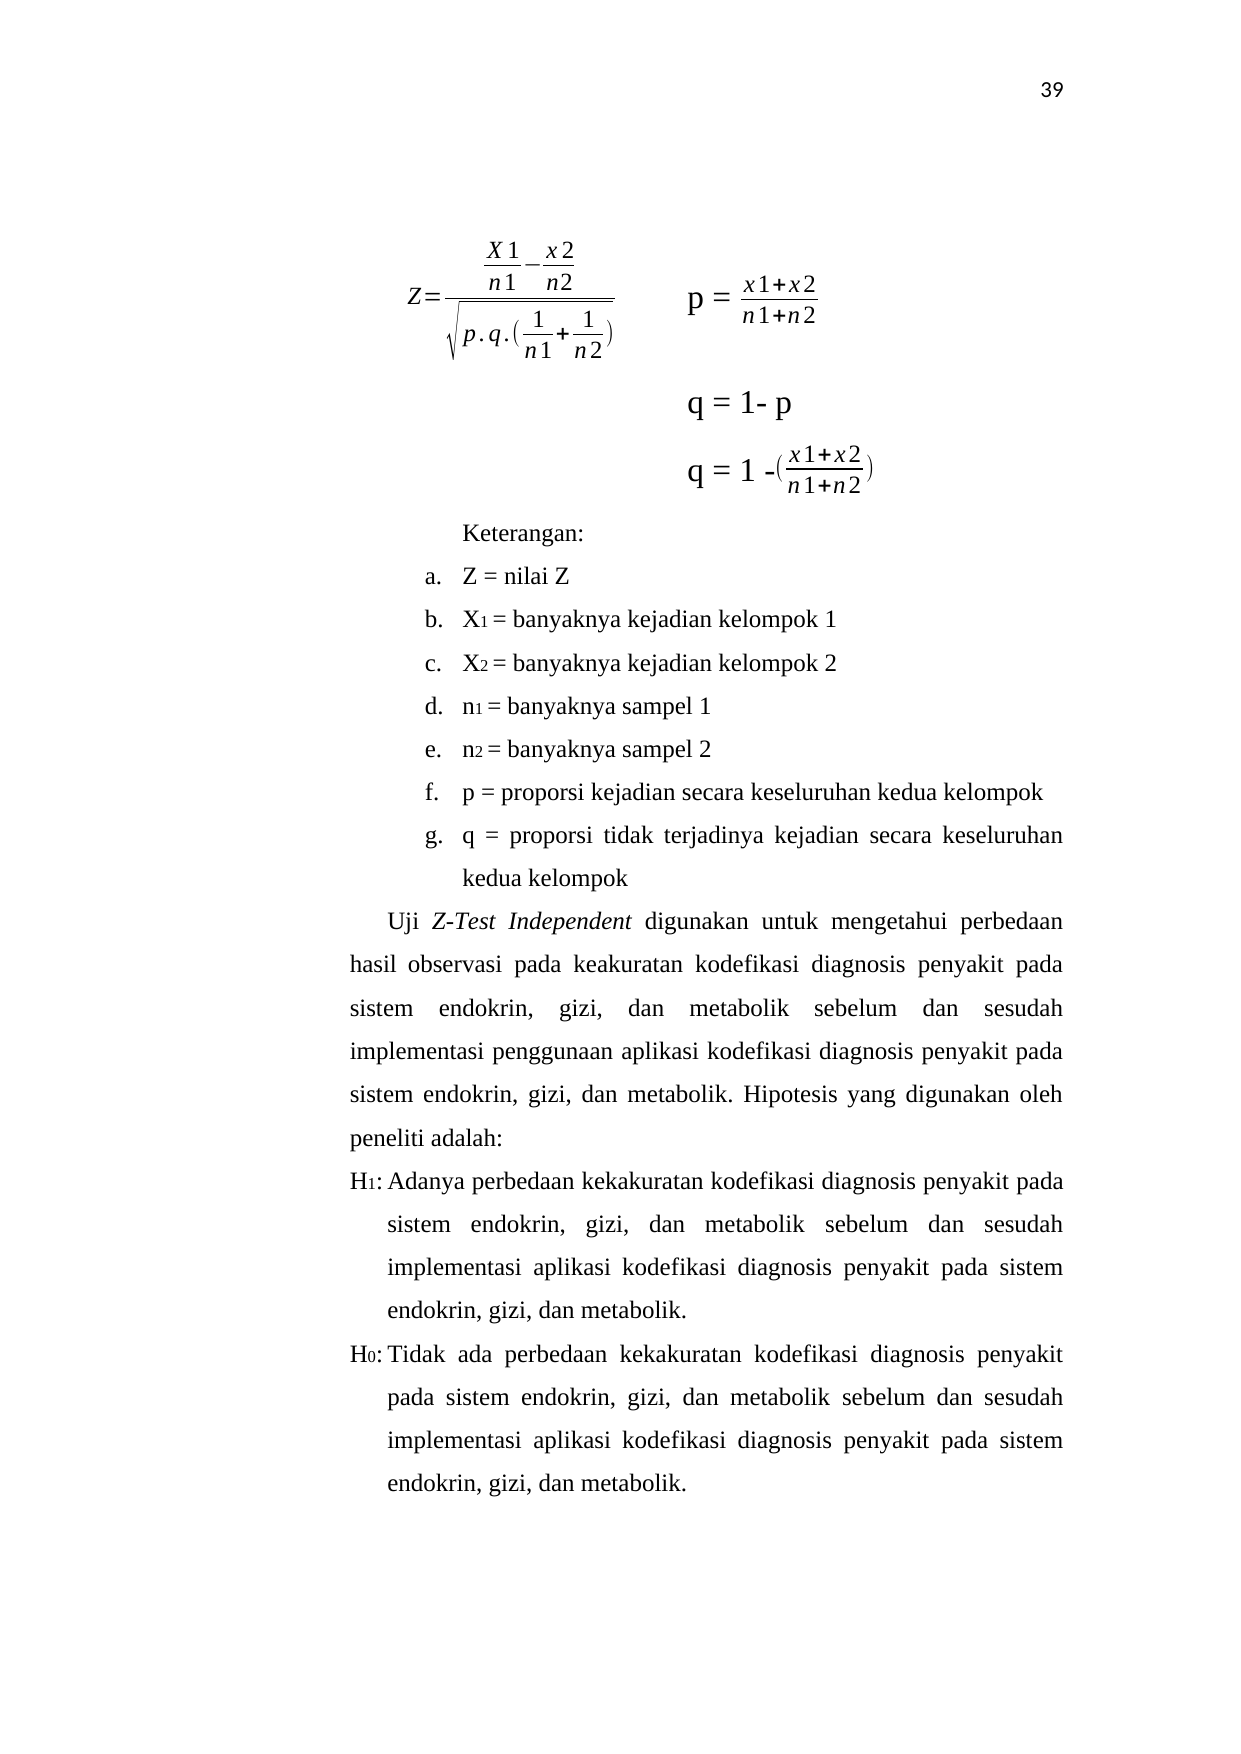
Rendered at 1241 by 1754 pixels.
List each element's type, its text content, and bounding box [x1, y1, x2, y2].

list X1 = banyaknya kejadian kelompok 1 [424, 604, 1063, 633]
list Keterangan: [462, 518, 1063, 547]
list p = proporsi kejadian secara keseluruhan kedua kelompok [424, 777, 1063, 806]
text H1: Adanya perbedaan kekakuratan kodefikasi diagnosis penyakit pada sistem endokrin, gizi, dan metabolik sebelum dan sesudah implementasi aplikasi kodefikasi diagnosis penyakit pada sistem endokrin, gizi, dan metabolik. [349, 1166, 1063, 1324]
text q = 1 - [406, 440, 1063, 499]
list n2 = banyaknya sampel 2 [424, 734, 1063, 763]
text Uji Z-Test Independent digunakan untuk mengetahui perbedaan hasil observasi pada keakuratan kodefikasi diagnosis penyakit pada sistem endokrin, gizi, dan metabolik sebelum dan sesudah implementasi penggunaan aplikasi kodefikasi diagnosis penyakit pada sistem endokrin, gizi, dan metabolik. Hipotesis yang digunakan oleh peneliti adalah: [349, 906, 1063, 1152]
list n1 = banyaknya sampel 1 [424, 691, 1063, 719]
text H0: Tidak ada perbedaan kekakuratan kodefikasi diagnosis penyakit pada sistem endokrin, gizi, dan metabolik sebelum dan sesudah implementasi aplikasi kodefikasi diagnosis penyakit pada sistem endokrin, gizi, dan metabolik. [349, 1339, 1063, 1497]
text q = 1- p [577, 383, 1063, 421]
list X2 = banyaknya kejadian kelompok 2 [424, 648, 1063, 676]
list Z = nilai Z [424, 561, 1063, 590]
list q = proporsi tidak terjadinya kejadian secara keseluruhan kedua kelompok [424, 820, 1063, 892]
text p = [406, 237, 1063, 363]
